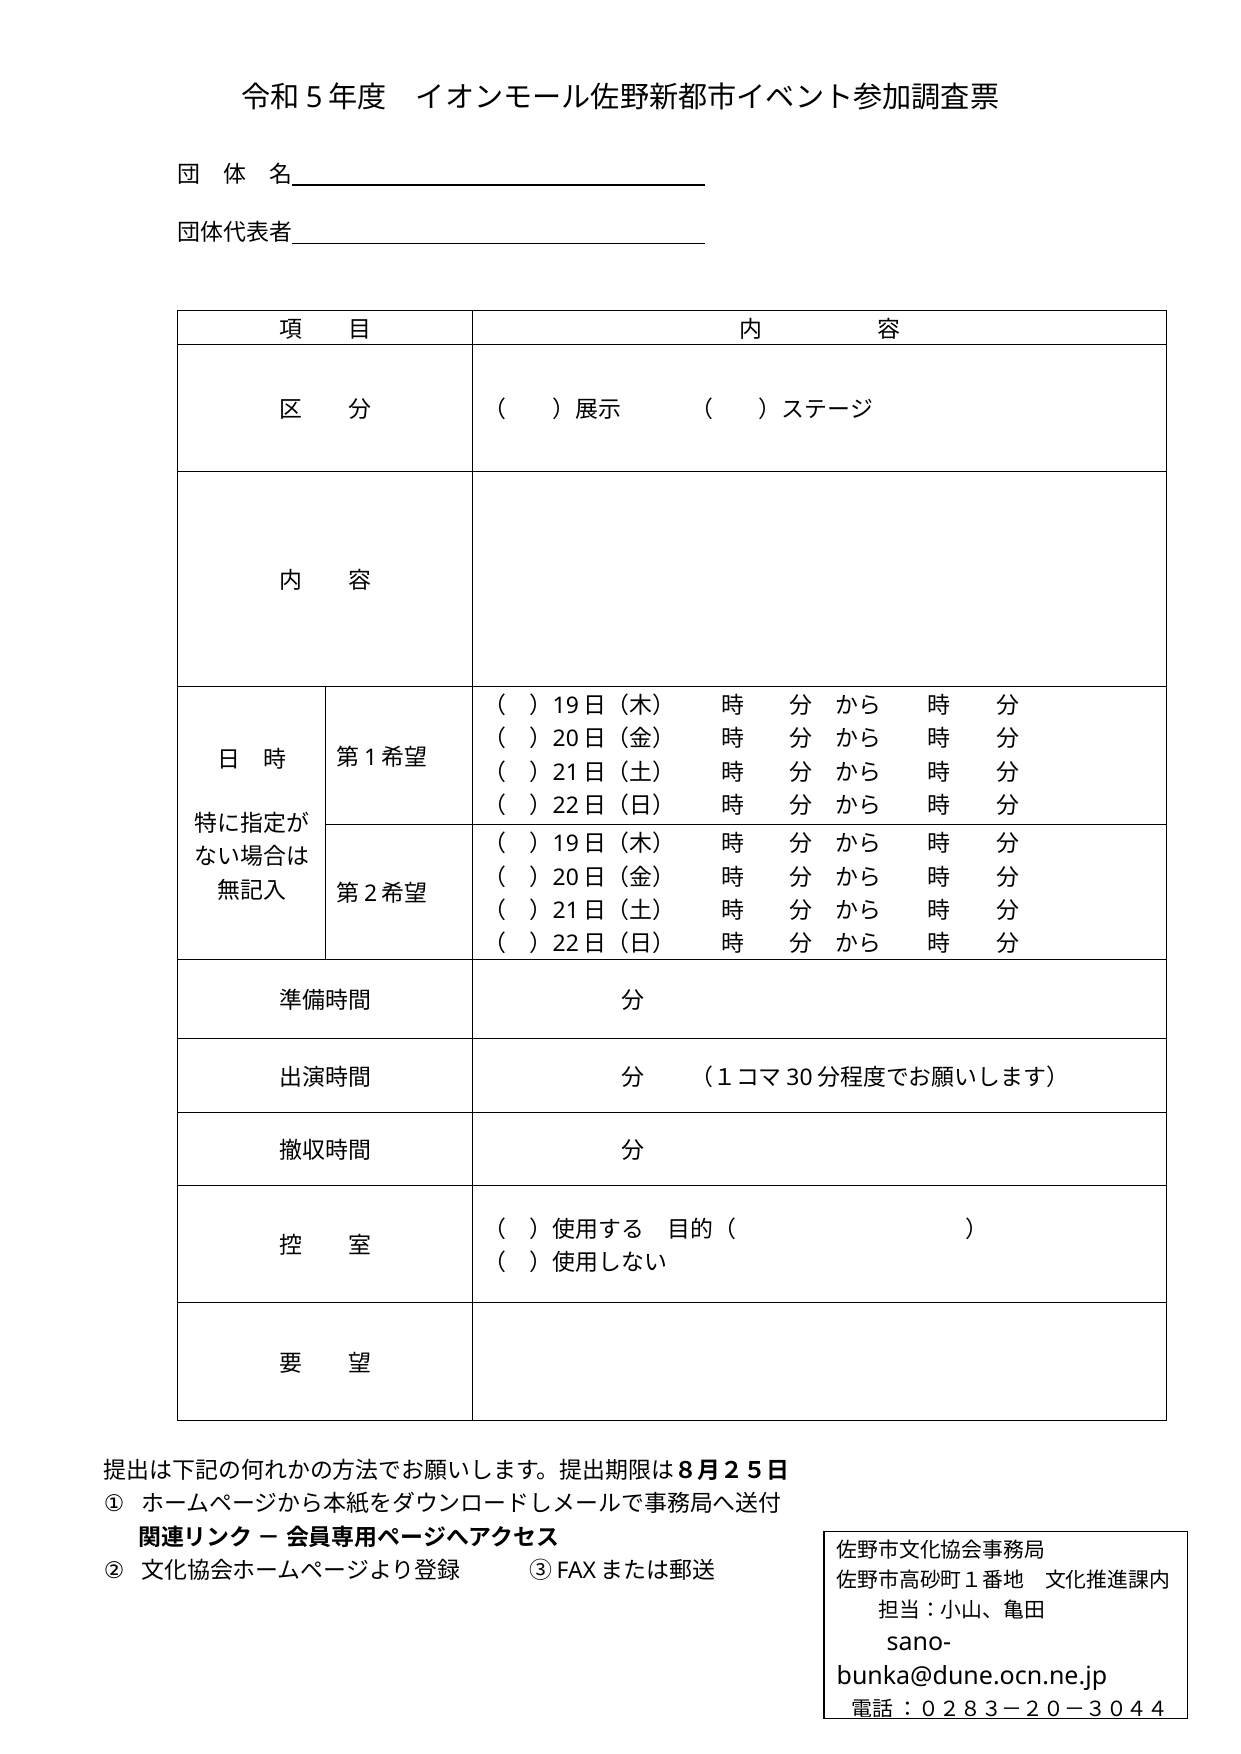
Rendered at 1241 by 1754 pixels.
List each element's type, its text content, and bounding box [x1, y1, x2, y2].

table_cell 内 容 [178, 472, 472, 686]
table_cell [473, 1303, 1166, 1420]
list ホームページから本紙をダウンロードしメールで事務局へ送付 [103, 1485, 1063, 1519]
table_cell 出演時間 [178, 1039, 472, 1112]
list 文化協会ホームページより登録 ③FAXまたは郵送 [103, 1552, 823, 1585]
table_cell 区 分 [178, 345, 472, 471]
text 団 体 名 [177, 156, 1063, 189]
table_cell 第2希望 [326, 825, 472, 959]
table_cell （ ）19日（木） 時 分 から 時 分 （ ）20日（金） 時 分 から 時 分 （ ）21日（土） 時 分 から 時 分 （ ）22日（日） 時 分 から 時 分 [473, 825, 1166, 959]
table_cell 分 （１コマ30分程度でお願いします） [473, 1039, 1166, 1112]
table_cell 要 望 [178, 1303, 472, 1420]
text 令和5年度 イオンモール佐野新都市イベント参加調査票 [177, 74, 1063, 116]
table_cell 控 室 [178, 1186, 472, 1302]
table_cell 日 時 特に指定がない場合は無記入 [178, 687, 325, 959]
table_cell （ ）使用する 目的（ ） （ ）使用しない [473, 1186, 1166, 1302]
table_header 項 目 [178, 311, 472, 344]
list 関連リンク － 会員専用ページへアクセス [103, 1519, 1063, 1552]
table_cell [473, 472, 1166, 686]
table_cell 分 [473, 1113, 1166, 1185]
table_cell 第1希望 [326, 687, 472, 824]
text 提出は下記の何れかの方法でお願いします。提出期限は８月２５日 [103, 1452, 1063, 1485]
table_header 内 容 [473, 311, 1166, 344]
table_cell （ ）19日（木） 時 分 から 時 分 （ ）20日（金） 時 分 から 時 分 （ ）21日（土） 時 分 から 時 分 （ ）22日（日） 時 分 から 時 分 [473, 687, 1166, 824]
table_cell 準備時間 [178, 960, 472, 1038]
table_cell （ ）展示 （ ）ステージ [473, 345, 1166, 471]
table_cell 撤収時間 [178, 1113, 472, 1185]
table_cell 分 [473, 960, 1166, 1038]
text 団体代表者 [177, 214, 1063, 247]
